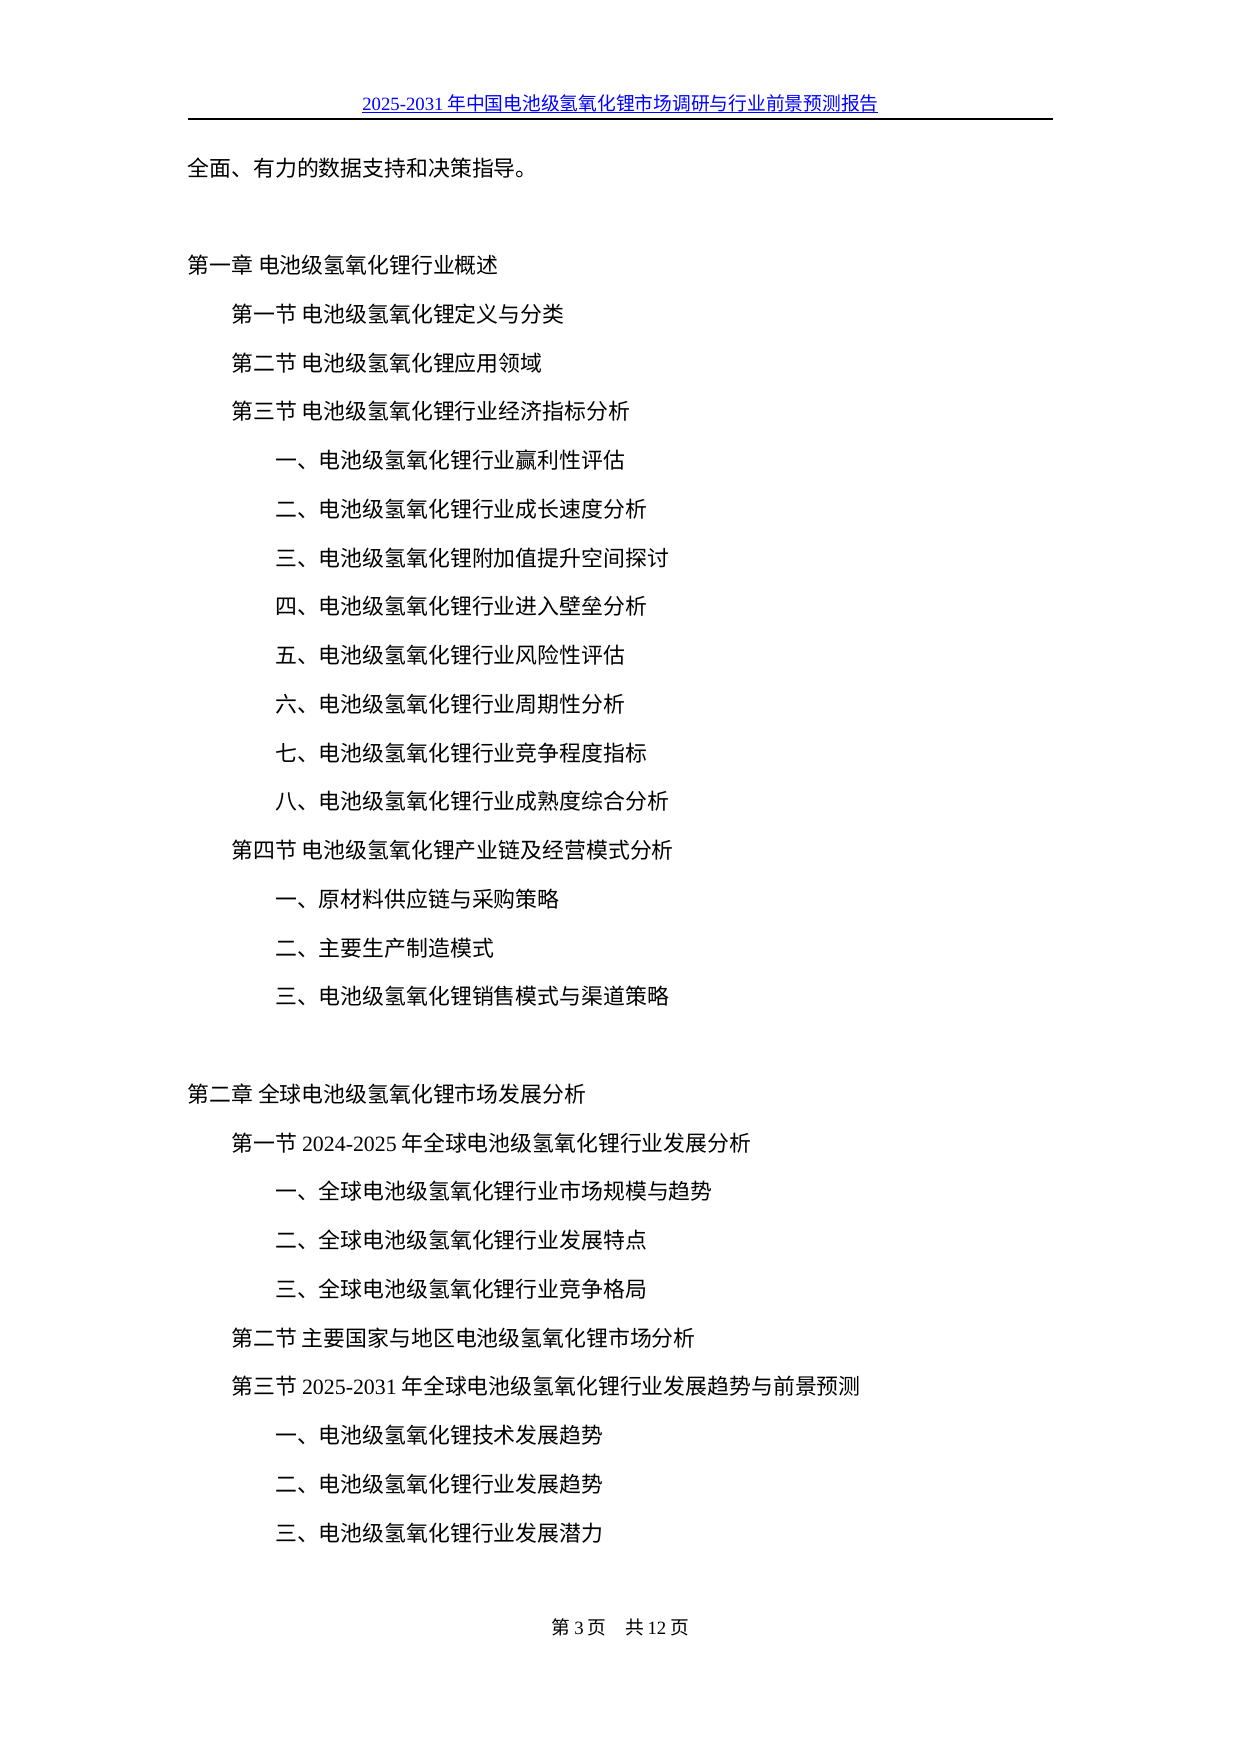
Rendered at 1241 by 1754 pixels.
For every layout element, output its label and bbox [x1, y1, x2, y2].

text [187, 150, 1053, 1548]
